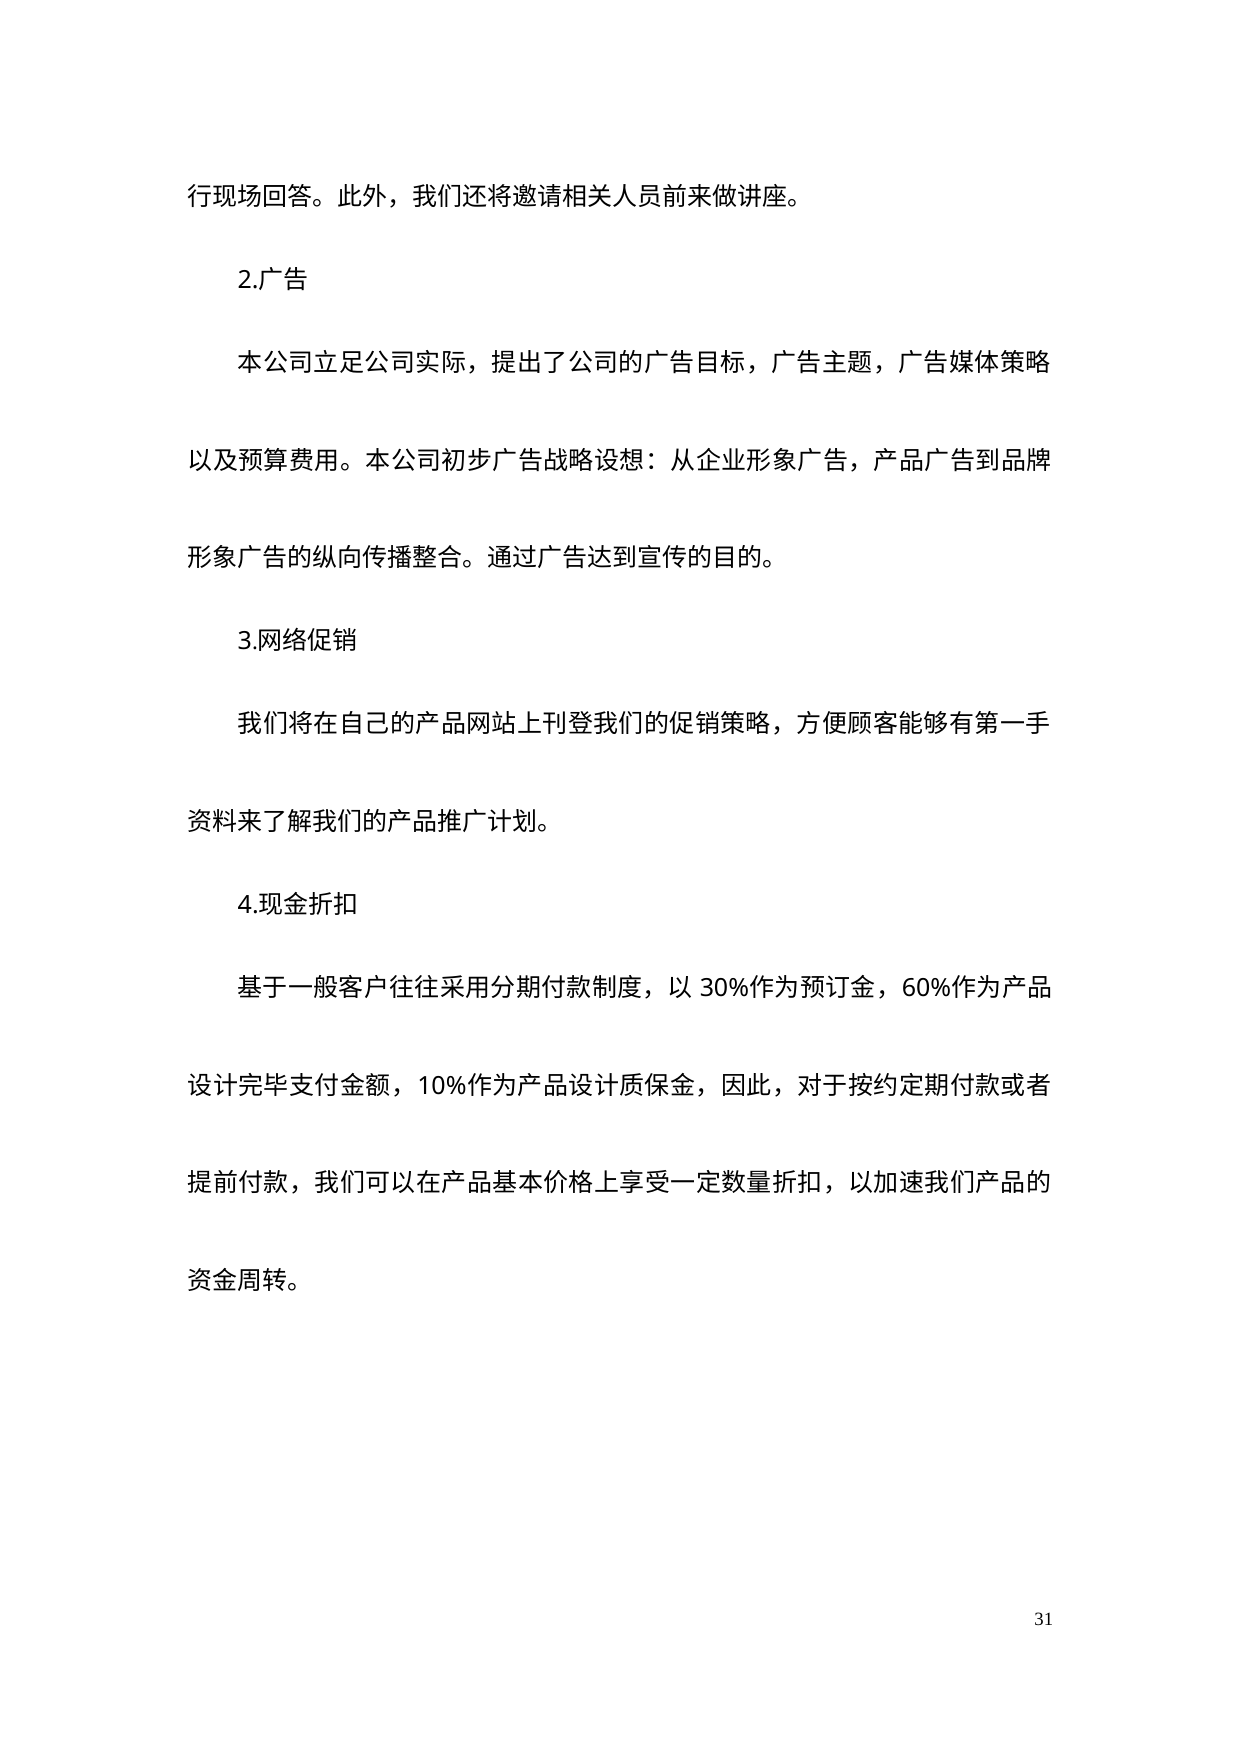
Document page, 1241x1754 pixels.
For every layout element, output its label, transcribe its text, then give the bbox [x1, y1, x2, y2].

text 3.网络促销 [187, 606, 1053, 671]
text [187, 162, 1053, 227]
text 2.广告 [187, 245, 1053, 310]
text 我们将在自己的产品网站上刊登我们的促销策略，方便顾客能够有第一手资料来了解我们的产品推广计划。 [187, 689, 1053, 852]
text 本公司立足公司实际，提出了公司的广告目标，广告主题，广告媒体策略以及预算费用。本公司初步广告战略设想：从企业形象广告，产品广告到品牌形象广告的纵向传播整合。通过广告达到宣传的目的。 [187, 328, 1053, 588]
text 4.现金折扣 [187, 870, 1053, 935]
text 基于一般客户往往采用分期付款制度，以30%作为预订金，60%作为产品设计完毕支付金额，10%作为产品设计质保金，因此，对于按约定期付款或者提前付款，我们可以在产品基本价格上享受一定数量折扣，以加速我们产品的资金周转。 [187, 953, 1053, 1311]
